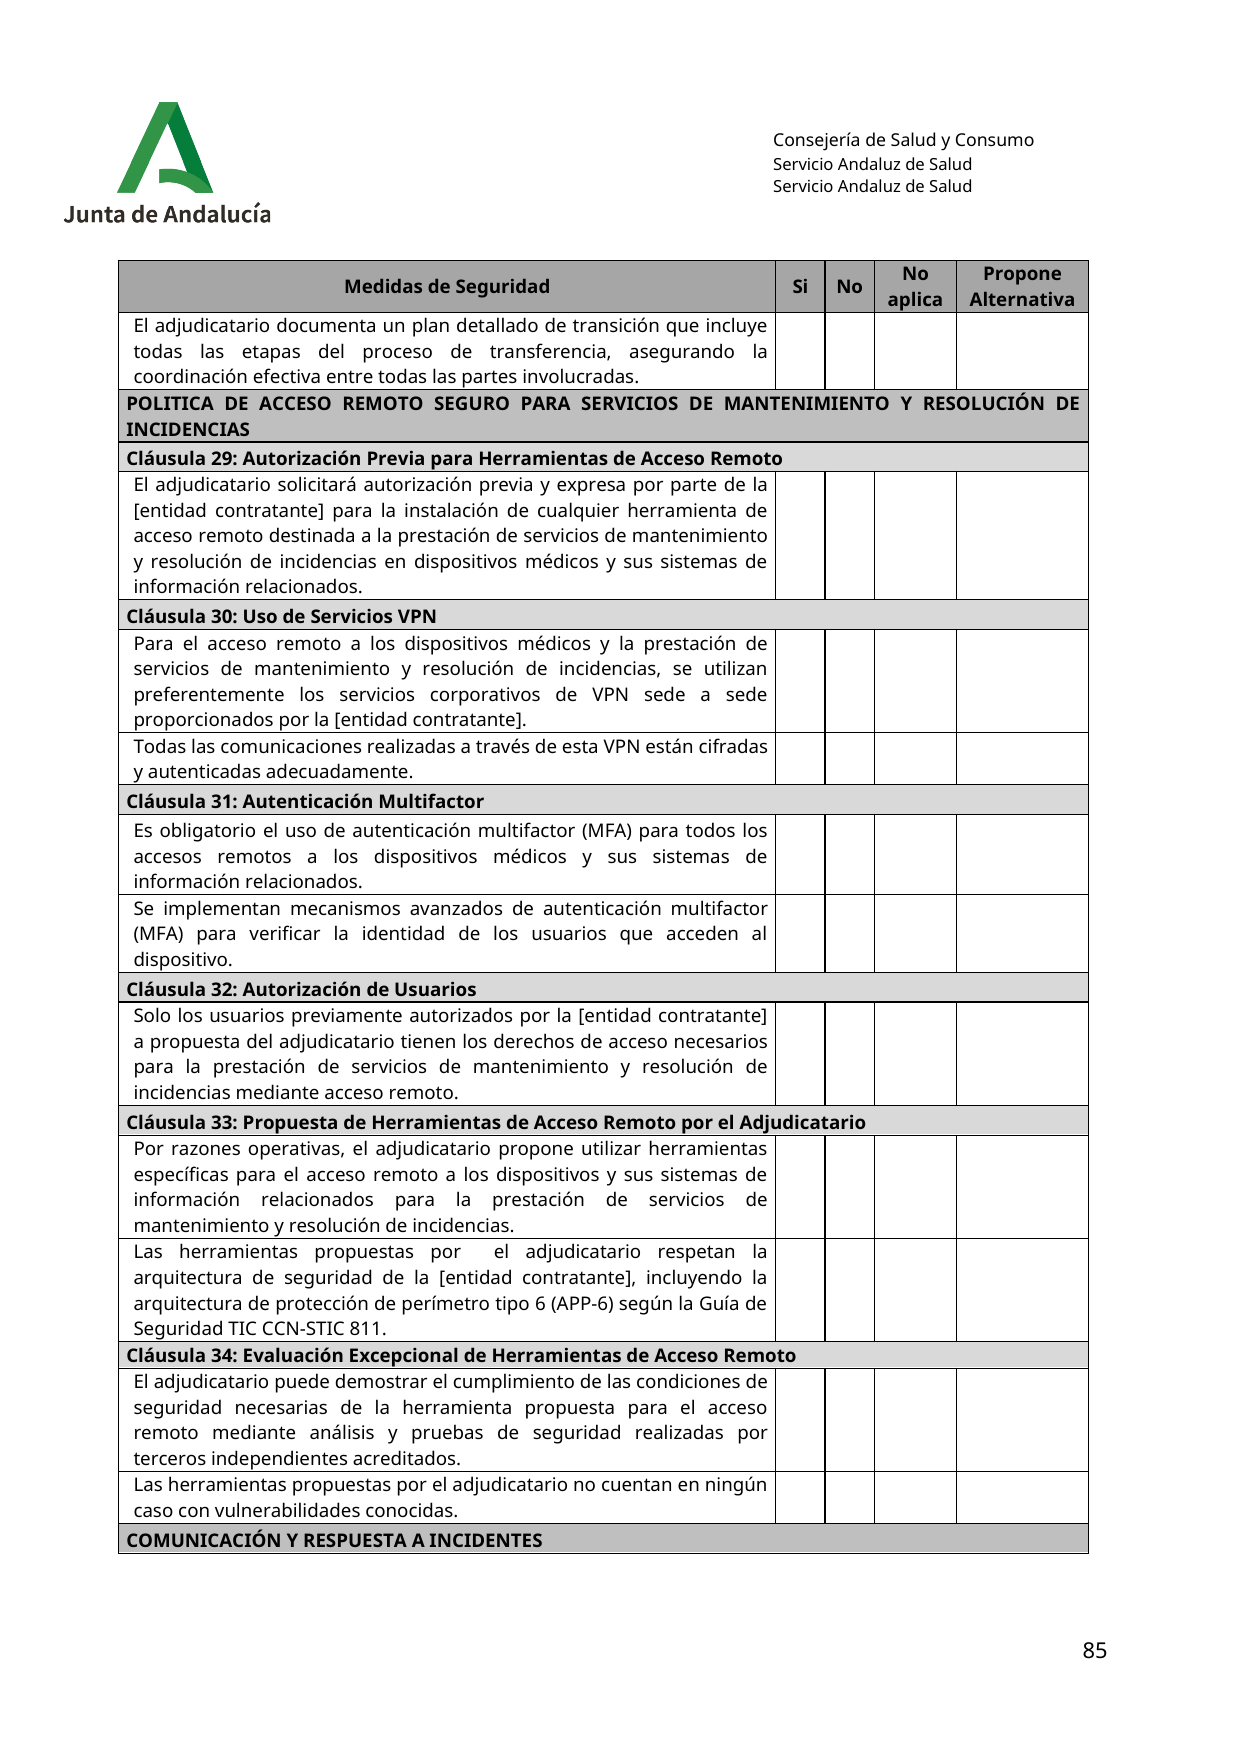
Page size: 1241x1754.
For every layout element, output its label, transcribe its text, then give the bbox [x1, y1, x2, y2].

table_cell Cláusula 31: Autenticación Multifactor [119, 785, 1088, 814]
table_cell [776, 733, 824, 784]
table_cell Las herramientas propuestas por el adjudicatario respetan la arquitectura de seguridad de la [entidad contratante], incluyendo la arquitectura de protección de perímetro tipo 6 (APP-6) según la Guía de Seguridad TIC CCN-STIC 811. [119, 1239, 775, 1341]
table_header Propone Alternativa [957, 261, 1088, 312]
table_cell [826, 1136, 874, 1238]
table_cell [875, 1472, 956, 1523]
table_cell [875, 472, 956, 599]
table_cell El adjudicatario documenta un plan detallado de transición que incluye todas las etapas del proceso de transferencia, asegurando la coordinación efectiva entre todas las partes involucradas. [119, 313, 775, 389]
table_cell [776, 815, 824, 894]
table_cell Cláusula 32: Autorización de Usuarios [119, 973, 1088, 1001]
table_cell [776, 472, 824, 599]
table_cell Solo los usuarios previamente autorizados por la [entidad contratante] a propuesta del adjudicatario tienen los derechos de acceso necesarios para la prestación de servicios de mantenimiento y resolución de incidencias mediante acceso remoto. [119, 1003, 775, 1104]
table_cell [826, 895, 874, 972]
picture [63, 102, 270, 223]
table_cell [875, 630, 956, 732]
table_cell [875, 1003, 956, 1104]
table_cell [776, 895, 824, 972]
table_cell [957, 1003, 1088, 1104]
table_cell [776, 1003, 824, 1104]
table_header No [826, 261, 874, 312]
table_cell [875, 1369, 956, 1471]
table_cell [776, 1472, 824, 1523]
table_cell [875, 1239, 956, 1341]
table_cell [957, 1369, 1088, 1471]
table_cell Cláusula 34: Evaluación Excepcional de Herramientas de Acceso Remoto [119, 1342, 1088, 1367]
table_cell Cláusula 29: Autorización Previa para Herramientas de Acceso Remoto [119, 443, 1088, 471]
table_cell [875, 733, 956, 784]
table_cell [957, 733, 1088, 784]
table_cell [957, 630, 1088, 732]
table_cell [957, 472, 1088, 599]
table_cell El adjudicatario solicitará autorización previa y expresa por parte de la [entidad contratante] para la instalación de cualquier herramienta de acceso remoto destinada a la prestación de servicios de mantenimiento y resolución de incidencias en dispositivos médicos y sus sistemas de información relacionados. [119, 472, 775, 599]
table_cell [776, 1369, 824, 1471]
table_cell [957, 815, 1088, 894]
table_cell [826, 1003, 874, 1104]
table_cell [875, 815, 956, 894]
table_cell [776, 630, 824, 732]
table_cell [875, 1136, 956, 1238]
table_cell [826, 1472, 874, 1523]
table_cell COMUNICACIÓN Y RESPUESTA A INCIDENTES [119, 1524, 1088, 1552]
table_cell El adjudicatario puede demostrar el cumplimiento de las condiciones de seguridad necesarias de la herramienta propuesta para el acceso remoto mediante análisis y pruebas de seguridad realizadas por terceros independientes acreditados. [119, 1369, 775, 1471]
table_cell [826, 815, 874, 894]
table_cell Es obligatorio el uso de autenticación multifactor (MFA) para todos los accesos remotos a los dispositivos médicos y sus sistemas de información relacionados. [119, 815, 775, 894]
table_header Medidas de Seguridad [119, 261, 775, 312]
table_header Si [776, 261, 824, 312]
table_cell Por razones operativas, el adjudicatario propone utilizar herramientas específicas para el acceso remoto a los dispositivos y sus sistemas de información relacionados para la prestación de servicios de mantenimiento y resolución de incidencias. [119, 1136, 775, 1238]
table_cell Cláusula 30: Uso de Servicios VPN [119, 600, 1088, 629]
table_cell [776, 1136, 824, 1238]
table_cell Cláusula 33: Propuesta de Herramientas de Acceso Remoto por el Adjudicatario [119, 1106, 1088, 1134]
table_cell [776, 313, 824, 389]
table_cell [875, 895, 956, 972]
table_cell [957, 895, 1088, 972]
table_cell [826, 313, 874, 389]
table_cell [776, 1239, 824, 1341]
table_cell Se implementan mecanismos avanzados de autenticación multifactor (MFA) para verificar la identidad de los usuarios que acceden al dispositivo. [119, 895, 775, 972]
table_cell [957, 1472, 1088, 1523]
table_cell [957, 1239, 1088, 1341]
table_cell [875, 313, 956, 389]
table_cell Todas las comunicaciones realizadas a través de esta VPN están cifradas y autenticadas adecuadamente. [119, 733, 775, 784]
table_cell POLITICA DE ACCESO REMOTO SEGURO PARA SERVICIOS DE MANTENIMIENTO Y RESOLUCIÓN DE INCIDENCIAS [119, 390, 1088, 441]
table_cell [957, 1136, 1088, 1238]
table_cell Para el acceso remoto a los dispositivos médicos y la prestación de servicios de mantenimiento y resolución de incidencias, se utilizan preferentemente los servicios corporativos de VPN sede a sede proporcionados por la [entidad contratante]. [119, 630, 775, 732]
table_cell [826, 1369, 874, 1471]
table_cell Las herramientas propuestas por el adjudicatario no cuentan en ningún caso con vulnerabilidades conocidas. [119, 1472, 775, 1523]
table_cell [826, 472, 874, 599]
table_cell [826, 630, 874, 732]
table_cell [826, 1239, 874, 1341]
table_cell [826, 733, 874, 784]
table_cell [957, 313, 1088, 389]
table_header No aplica [875, 261, 956, 312]
